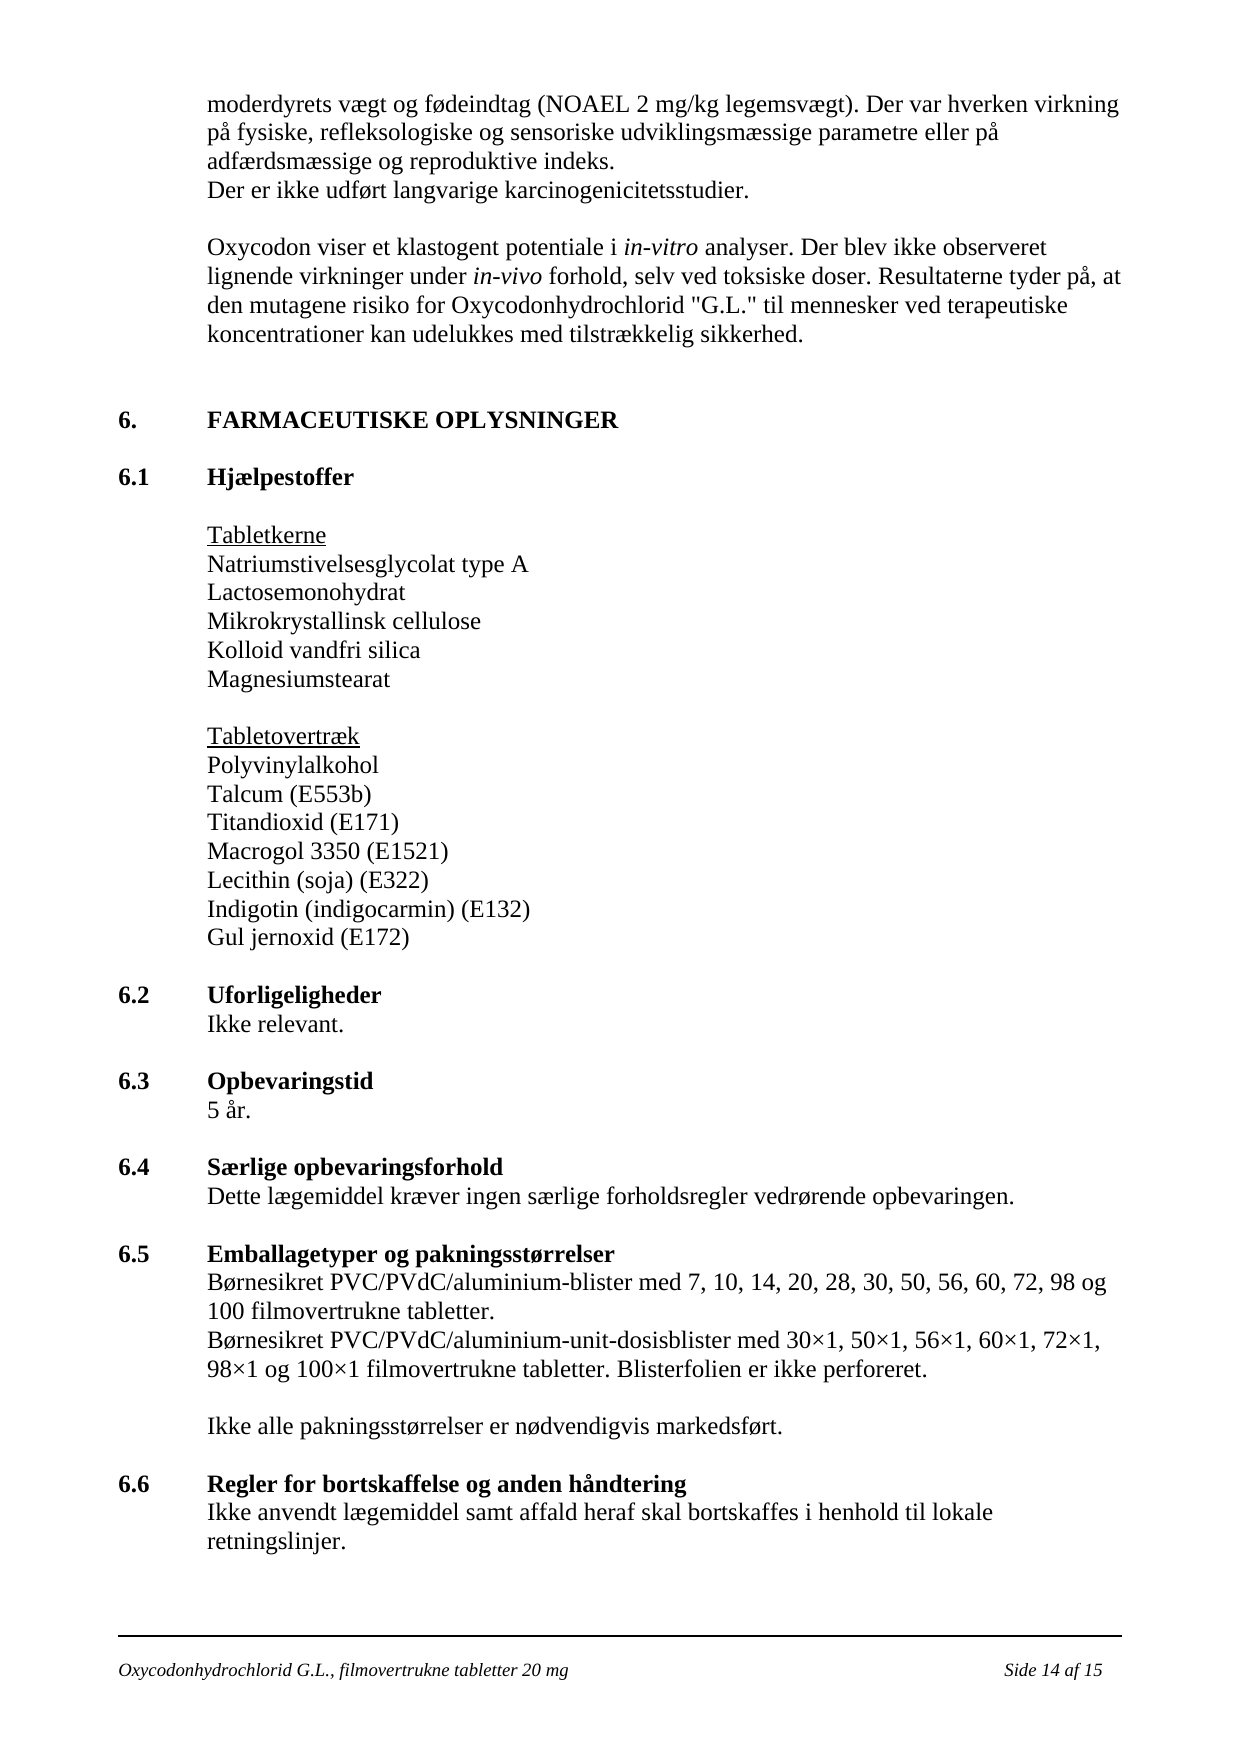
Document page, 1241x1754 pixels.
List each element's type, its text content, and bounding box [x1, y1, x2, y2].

text 6.6 Regler for bortskaffelse og anden håndtering [118, 1469, 1122, 1497]
text Kolloid vandfri silica [207, 635, 1122, 664]
text Tabletkerne [207, 520, 1122, 549]
text Natriumstivelsesglycolat type A [207, 549, 1122, 577]
text 6.2 Uforligeligheder [118, 980, 1122, 1009]
text Polyvinylalkohol [207, 750, 1122, 779]
text Børnesikret PVC/PVdC/aluminium-blister med 7, 10, 14, 20, 28, 30, 50, 56, 60, 72, 98 og 100 filmovertrukne tabletter. [207, 1267, 1122, 1325]
text 6.1 Hjælpestoffer [118, 462, 1122, 491]
text 6. FARMACEUTISKE OPLYSNINGER [118, 405, 1122, 434]
text Lecithin (soja) (E322) [207, 865, 1122, 894]
text Ikke relevant. [207, 1009, 1122, 1037]
text Gul jernoxid (E172) [207, 922, 1122, 951]
text Oxycodon viser et klastogent potentiale i in-vitro analyser. Der blev ikke observeret lignende virkninger under in-vivo forhold, selv ved toksiske doser. Resultaterne tyder på, at den mutagene risiko for Oxycodonhydrochlorid "G.L." til mennesker ved terapeutiske koncentrationer kan udelukkes med tilstrækkelig sikkerhed. [207, 232, 1122, 347]
text Indigotin (indigocarmin) (E132) [207, 894, 1122, 922]
text Magnesiumstearat [207, 664, 1122, 692]
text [207, 89, 1122, 175]
text Mikrokrystallinsk cellulose [207, 606, 1122, 635]
text Macrogol 3350 (E1521) [207, 836, 1122, 865]
text Lactosemonohydrat [207, 577, 1122, 606]
text Talcum (E553b) [207, 779, 1122, 807]
text 6.5 Emballagetyper og pakningsstørrelser [118, 1239, 1122, 1267]
text Der er ikke udført langvarige karcinogenicitetsstudier. [207, 175, 1122, 204]
text 6.4 Særlige opbevaringsforhold [118, 1152, 1122, 1181]
text Dette lægemiddel kræver ingen særlige forholdsregler vedrørende opbevaringen. [207, 1181, 1122, 1210]
text 5 år. [118, 1095, 1122, 1124]
text 6.3 Opbevaringstid [118, 1066, 1122, 1095]
text Titandioxid (E171) [207, 807, 1122, 836]
text Ikke anvendt lægemiddel samt affald heraf skal bortskaffes i henhold til lokale retningslinjer. [207, 1497, 1122, 1555]
text Børnesikret PVC/PVdC/aluminium-unit-dosisblister med 30×1, 50×1, 56×1, 60×1, 72×1, 98×1 og 100×1 filmovertrukne tabletter. Blisterfolien er ikke perforeret. [207, 1325, 1122, 1382]
text Tabletovertræk [207, 721, 1122, 750]
text Ikke alle pakningsstørrelser er nødvendigvis markedsført. [207, 1411, 1122, 1440]
